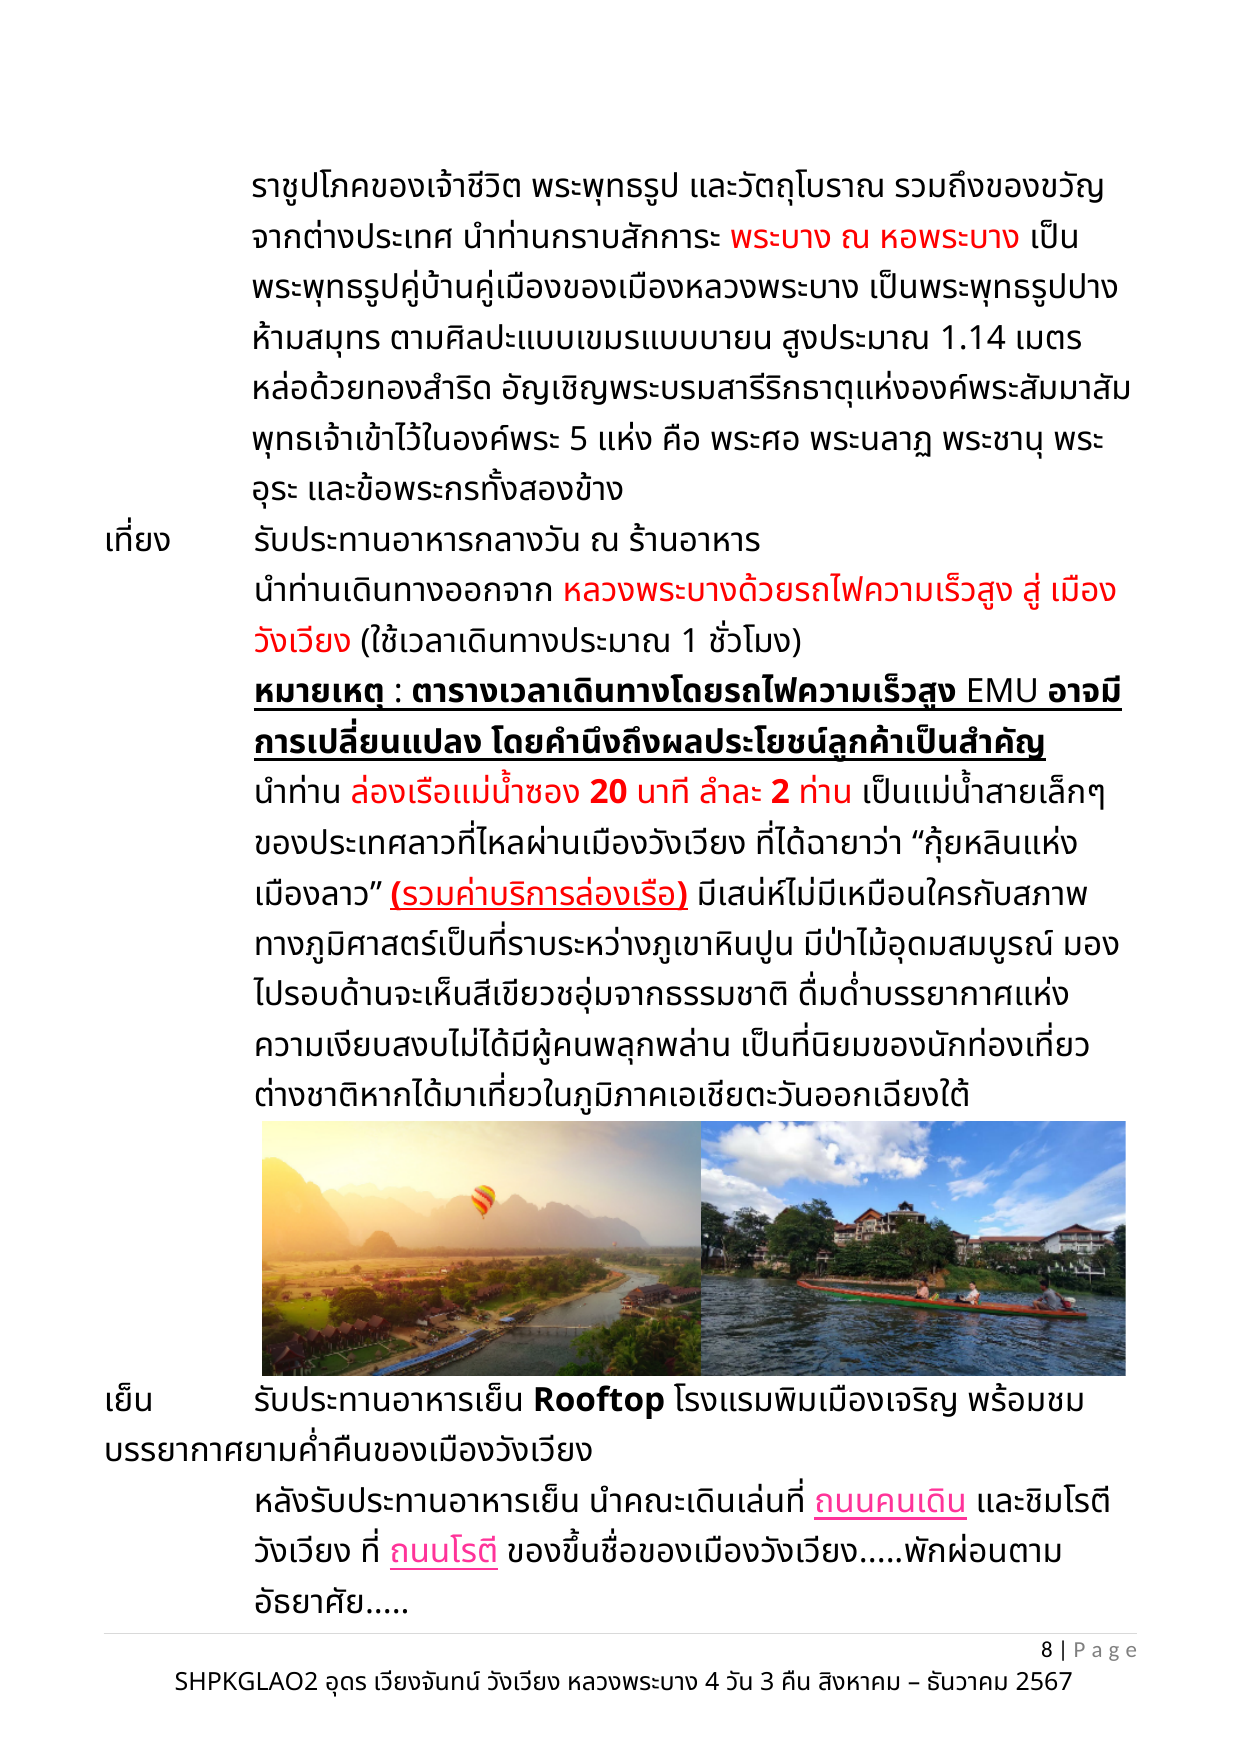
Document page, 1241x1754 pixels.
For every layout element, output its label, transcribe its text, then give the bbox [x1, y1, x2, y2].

text นำท่าน ล่องเรือแม่น้ำซอง 20 นาที ลำละ 2 ท่าน เป็นแม่น้ำสายเล็กๆ ของประเทศลาวที่ไหลผ่านเมืองวังเวียง ที่ได้ฉายาว่า “กุ้ยหลินแห่งเมืองลาว” (รวมค่าบริการล่องเรือ) มีเสน่ห์ไม่มีเหมือนใครกับสภาพทางภูมิศาสตร์เป็นที่ราบระหว่างภูเขาหินปูน มีป่าไม้อุดมสมบูรณ์ มองไปรอบด้านจะเห็นสีเขียวชอุ่มจากธรรมชาติ ดื่มด่ำบรรยากาศแห่งความเงียบสงบไม่ได้มีผู้คนพลุกพล่าน เป็นที่นิยมของนักท่องเที่ยวต่างชาติหากได้มาเที่ยวในภูมิภาคเอเชียตะวันออกเฉียงใต้ [253, 768, 1137, 1122]
text หลังรับประทานอาหารเย็น นำคณะเดินเล่นที่ ถนนคนเดิน และชิมโรตีวังเวียง ที่ ถนนโรตี ของขึ้นชื่อของเมืองวังเวียง.....พักผ่อนตามอัธยาศัย..... [253, 1477, 1137, 1628]
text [251, 162, 1137, 516]
picture [262, 1121, 1126, 1376]
text เที่ยง รับประทานอาหารกลางวัน ณ ร้านอาหาร [103, 516, 1137, 566]
text หมายเหตุ : ตารางเวลาเดินทางโดยรถไฟความเร็วสูง EMU อาจมีการเปลี่ยนแปลง โดยคำนึงถึงผลประโยชน์ลูกค้าเป็นสำคัญ [253, 667, 1137, 768]
text เย็น รับประทานอาหารเย็น Rooftop โรงแรมพิมเมืองเจริญ พร้อมชมบรรยากาศยามค่ำคืนของเมืองวังเวียง [103, 1376, 1137, 1477]
text นำท่านเดินทางออกจาก หลวงพระบางด้วยรถไฟความเร็วสูง สู่ เมืองวังเวียง (ใช้เวลาเดินทางประมาณ 1 ชั่วโมง) [253, 566, 1137, 667]
